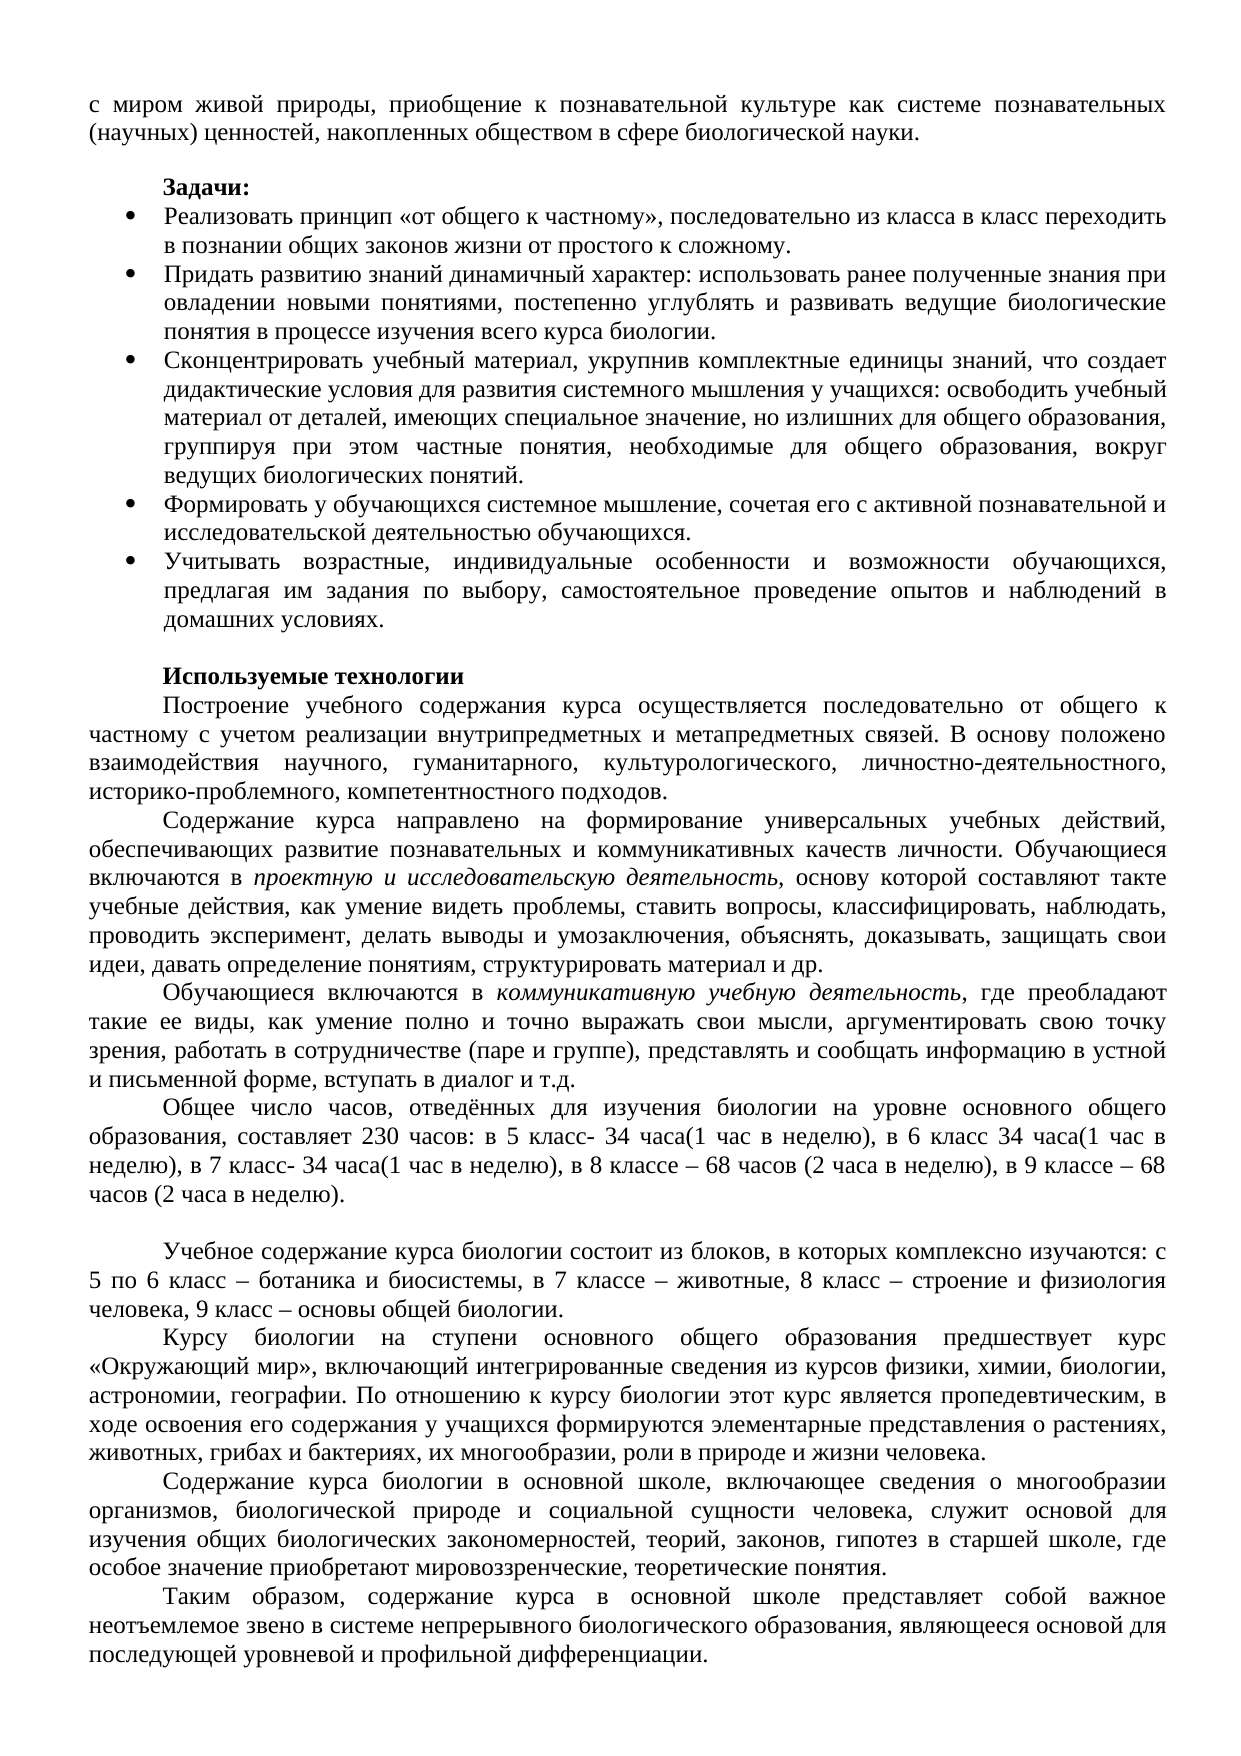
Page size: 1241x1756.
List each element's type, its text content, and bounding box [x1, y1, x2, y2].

list Придать развитию знаний динамичный характер: использовать ранее полученные знания при овладении новыми понятиями, постепенно углублять и развивать ведущие биологические понятия в процессе изучения всего курса биологии. [126, 259, 1167, 345]
text Содержание курса направлено на формирование универсальных учебных действий, обеспечивающих развитие познавательных и коммуникативных качеств личности. Обучающиеся включаются в проектную и исследовательскую деятельность, основу которой составляют такте учебные действия, как умение видеть проблемы, ставить вопросы, классифицировать, наблюдать, проводить эксперимент, делать выводы и умозаключения, объяснять, доказывать, защищать свои идеи, давать определение понятиям, структурировать материал и др. [89, 805, 1167, 977]
text Учебное содержание курса биологии состоит из блоков, в которых комплексно изучаются: с 5 по 6 класс – ботаника и биосистемы, в 7 классе – животные, 8 класс – строение и физиология человека, 9 класс – основы общей биологии. [89, 1236, 1167, 1322]
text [89, 89, 1167, 146]
text Используемые технологии [89, 661, 1167, 690]
text Содержание курса биологии в основной школе, включающее сведения о многообразии организмов, биологической природе и социальной сущности человека, служит основой для изучения общих биологических закономерностей, теорий, законов, гипотез в старшей школе, где особое значение приобретают мировоззренческие, теоретические понятия. [89, 1466, 1167, 1581]
text ‌Общее число часов, отведённых для изучения биологии на уровне основного общего образования, составляет 230 часов: в 5 класс- 34 часа(1 час в неделю), в 6 класс 34 часа(1 час в неделю), в 7 класс- 34 часа(1 час в неделю), в 8 классе – 68 часов (2 часа в неделю), в 9 классе – 68 часов (2 часа в неделю). [89, 1092, 1167, 1207]
text Обучающиеся включаются в коммуникативную учебную деятельность, где преобладают такие ее виды, как умение полно и точно выражать свои мысли, аргументировать свою точку зрения, работать в сотрудничестве (паре и группе), представлять и сообщать информацию в устной и письменной форме, вступать в диалог и т.д. [89, 977, 1167, 1092]
text Построение учебного содержания курса осуществляется последовательно от общего к частному с учетом реализации внутрипредметных и метапредметных связей. В основу положено взаимодействия научного, гуманитарного, культурологического, личностно-деятельностного, историко-проблемного, компетентностного подходов. [89, 690, 1167, 805]
text Курсу биологии на ступени основного общего образования предшествует курс «Окружающий мир», включающий интегрированные сведения из курсов физики, химии, биологии, астрономии, географии. По отношению к курсу биологии этот курс является пропедевтическим, в ходе освоения его содержания у учащихся формируются элементарные представления о растениях, животных, грибах и бактериях, их многообразии, роли в природе и жизни человека. [89, 1322, 1167, 1466]
list Сконцентрировать учебный материал, укрупнив комплектные единицы знаний, что создает дидактические условия для развития системного мышления у учащихся: освободить учебный материал от деталей, имеющих специальное значение, но излишних для общего образования, группируя при этом частные понятия, необходимые для общего образования, вокруг ведущих биологических понятий. [126, 345, 1167, 489]
list Учитывать возрастные, индивидуальные особенности и возможности обучающихся, предлагая им задания по выбору, самостоятельное проведение опытов и наблюдений в домашних условиях. [126, 546, 1167, 632]
list Формировать у обучающихся системное мышление, сочетая его с активной познавательной и исследовательской деятельностью обучающихся. [126, 489, 1167, 546]
text Задачи: [89, 172, 1167, 201]
list Реализовать принцип «от общего к частному», последовательно из класса в класс переходить в познании общих законов жизни от простого к сложному. [126, 201, 1167, 259]
text Таким образом, содержание курса в основной школе представляет собой важное неотъемлемое звено в системе непрерывного биологического образования, являющееся основой для последующей уровневой и профильной дифференциации. [89, 1581, 1167, 1667]
